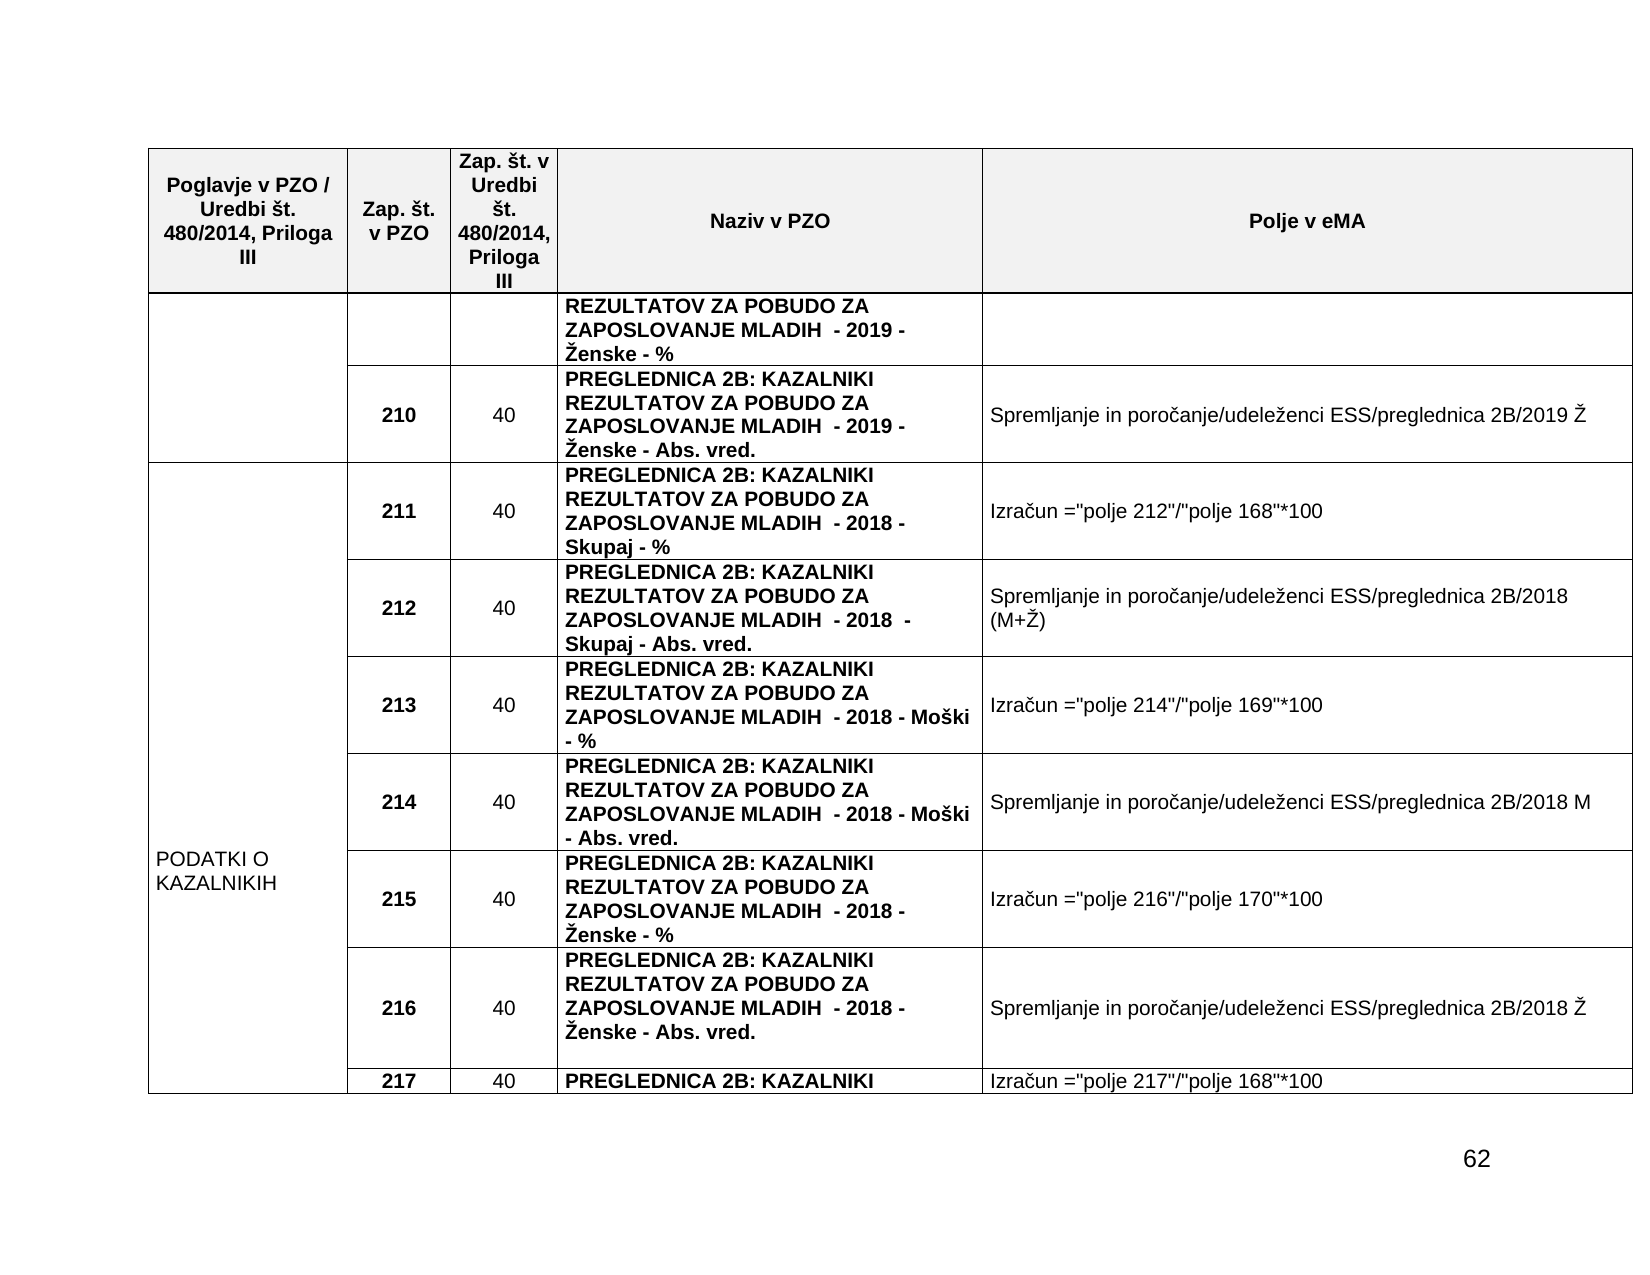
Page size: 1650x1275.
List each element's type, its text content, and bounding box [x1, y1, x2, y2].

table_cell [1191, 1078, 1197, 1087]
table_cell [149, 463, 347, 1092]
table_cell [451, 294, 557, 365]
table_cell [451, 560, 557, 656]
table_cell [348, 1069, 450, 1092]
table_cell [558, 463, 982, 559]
table_header Zap. št. v Uredbi št. 480/2014, Priloga III [451, 149, 557, 292]
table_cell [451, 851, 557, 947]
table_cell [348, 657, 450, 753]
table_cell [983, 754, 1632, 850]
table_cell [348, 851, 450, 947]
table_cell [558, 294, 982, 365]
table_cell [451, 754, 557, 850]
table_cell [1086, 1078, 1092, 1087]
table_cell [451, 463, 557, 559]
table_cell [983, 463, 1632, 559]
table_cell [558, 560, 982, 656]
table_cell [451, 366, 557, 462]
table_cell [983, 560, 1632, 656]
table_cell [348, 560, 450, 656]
table_header Naziv v PZO [558, 149, 982, 292]
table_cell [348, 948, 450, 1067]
table_header Polje v eMA [983, 149, 1632, 292]
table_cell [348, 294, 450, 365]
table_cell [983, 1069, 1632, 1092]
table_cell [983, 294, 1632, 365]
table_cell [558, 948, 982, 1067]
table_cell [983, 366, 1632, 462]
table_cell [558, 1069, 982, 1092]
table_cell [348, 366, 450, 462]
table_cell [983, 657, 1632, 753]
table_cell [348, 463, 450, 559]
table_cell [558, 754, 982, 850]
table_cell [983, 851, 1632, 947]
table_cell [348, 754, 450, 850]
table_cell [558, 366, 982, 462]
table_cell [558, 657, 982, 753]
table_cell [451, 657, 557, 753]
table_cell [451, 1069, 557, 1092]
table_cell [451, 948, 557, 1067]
table_header Zap. št. v PZO [348, 149, 450, 292]
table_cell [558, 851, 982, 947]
table_header Poglavje v PZO / Uredbi št. 480/2014, Priloga III [149, 149, 347, 292]
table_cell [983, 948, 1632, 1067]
